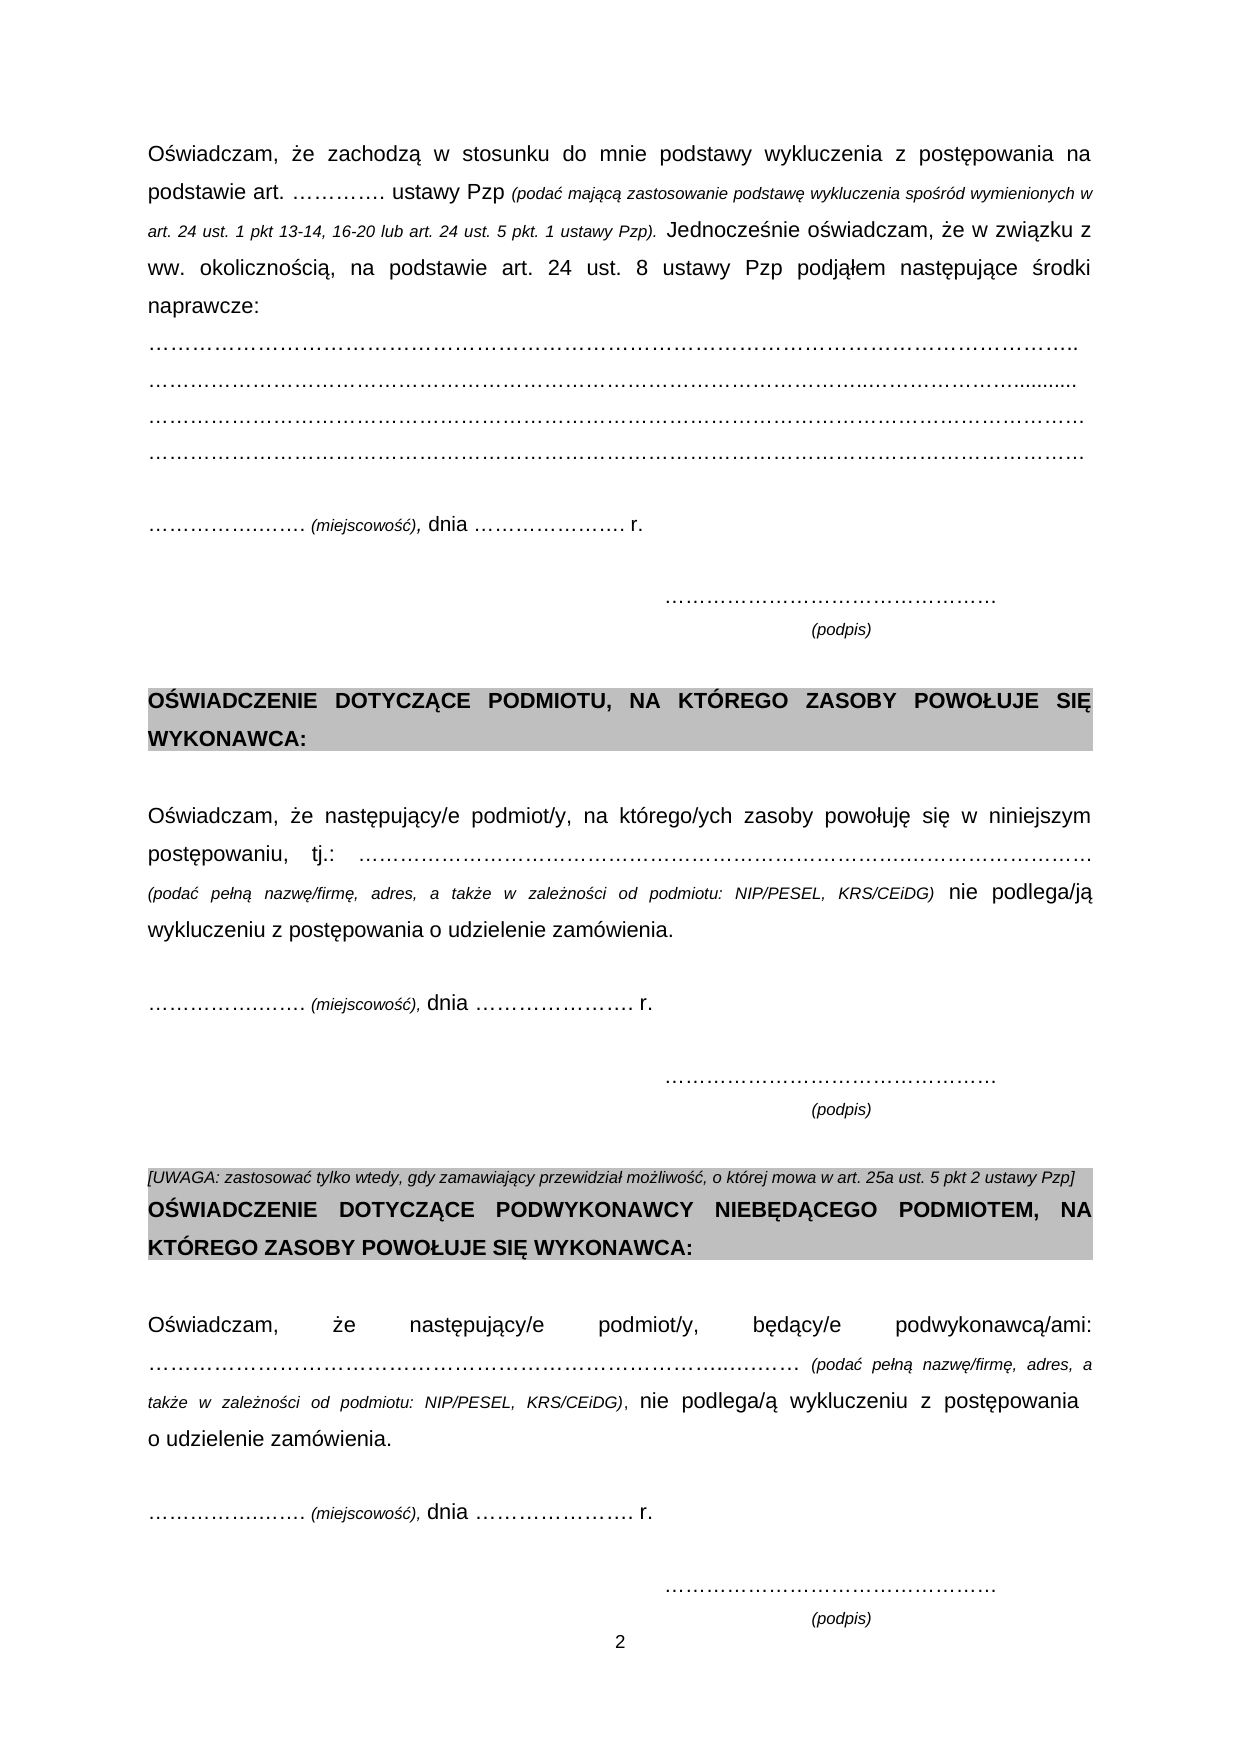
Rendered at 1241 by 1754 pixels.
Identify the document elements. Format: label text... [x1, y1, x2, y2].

text Oświadczam, że następujący/e podmiot/y, będący/e podwykonawcą/ami: ……………………………………………………………………..….…… (podać pełną nazwę/firmę, adres, a także w zależności od podmiotu: NIP/PESEL, KRS/CEiDG), nie podlega/ą wykluczeniu z postępowania o udzielenie zamówienia. [148, 1312, 1093, 1451]
text (podpis) [738, 620, 1093, 639]
text [UWAGA: zastosować tylko wtedy, gdy zamawiający przewidział możliwość, o której mowa w art. 25a ust. 5 pkt 2 ustawy Pzp] [148, 1168, 1093, 1187]
text ………………………………………… [148, 584, 1093, 608]
text Oświadczam, że następujący/e podmiot/y, na którego/ych zasoby powołuję się w niniejszym postępowaniu, tj.: …………………………………………………………………….……………………… (podać pełną nazwę/firmę, adres, a także w zależności od podmiotu: NIP/PESEL, KRS/CEiDG) nie podlega/ją wykluczeniu z postępowania o udzielenie zamówienia. [148, 803, 1093, 942]
text …………….……. (miejscowość), dnia …………………. r. [148, 1499, 1093, 1524]
text OŚWIADCZENIE DOTYCZĄCE PODWYKONAWCY NIEBĘDĄCEGO PODMIOTEM, NA KTÓREGO ZASOBY POWOŁUJE SIĘ WYKONAWCA: [148, 1197, 1093, 1260]
text …………….……. (miejscowość), dnia …………………. r. [148, 990, 1093, 1015]
text (podpis) [738, 1100, 1093, 1119]
text Oświadczam, że zachodzą w stosunku do mnie podstawy wykluczenia z postępowania na podstawie art. …………. ustawy Pzp (podać mającą zastosowanie podstawę wykluczenia spośród wymienionych w art. 24 ust. 1 pkt 13-14, 16-20 lub art. 24 ust. 5 pkt. 1 ustawy Pzp). Jednocześnie oświadczam, że w związku z ww. okolicznością, na podstawie art. 24 ust. 8 ustawy Pzp podjąłem następujące środki naprawcze: ……………………………………………………………………………………………………………….. [148, 141, 1093, 356]
text …………….……. (miejscowość), dnia …………………. r. [148, 512, 1093, 536]
text ………………………………………… [148, 1064, 1093, 1088]
text …………………………………………………………………………………………..…………………...........……………………………………………………………………………………………………………………………………………………………………………………………………………………………………………… [148, 368, 1093, 464]
text (podpis) [738, 1609, 1093, 1628]
text OŚWIADCZENIE DOTYCZĄCE PODMIOTU, NA KTÓREGO ZASOBY POWOŁUJE SIĘ WYKONAWCA: [148, 688, 1093, 751]
text ………………………………………… [148, 1573, 1093, 1597]
